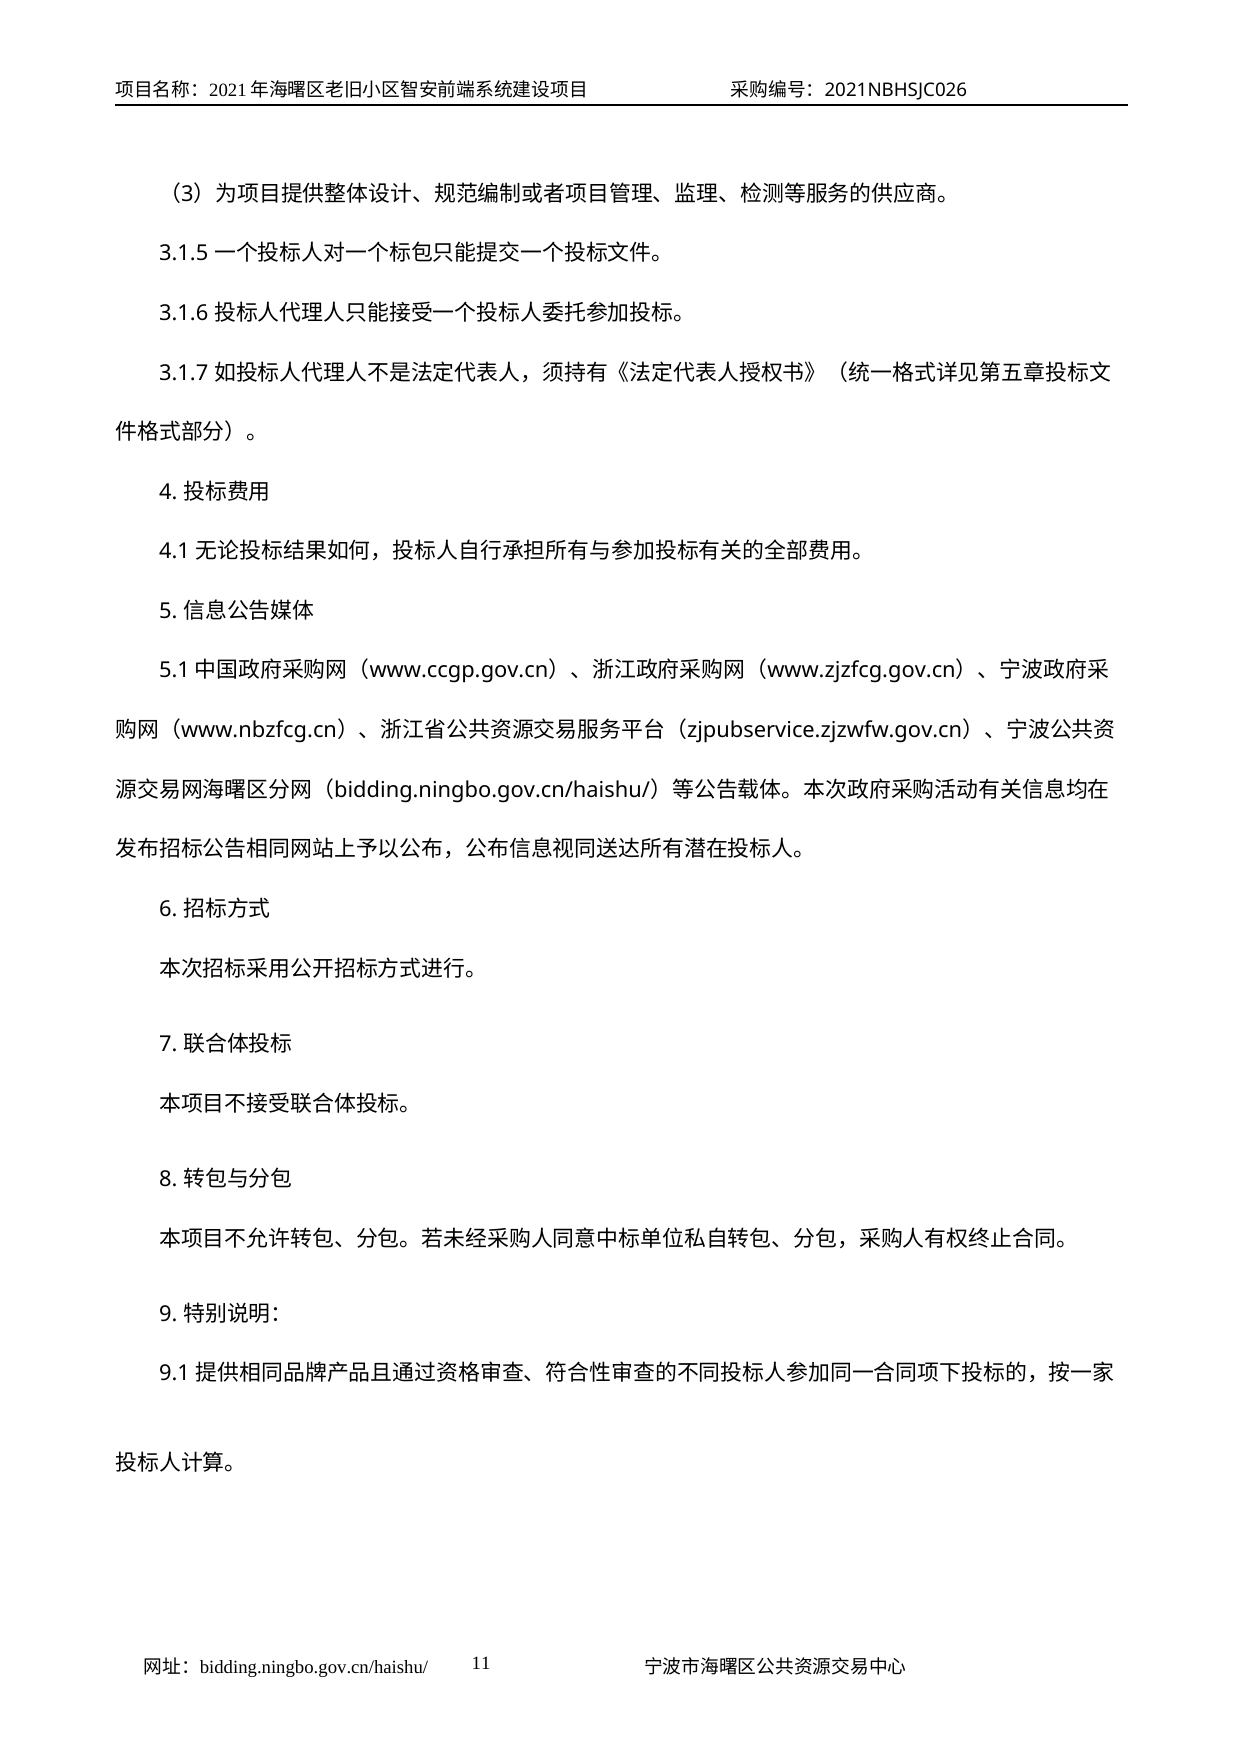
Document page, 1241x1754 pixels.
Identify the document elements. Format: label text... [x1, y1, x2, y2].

text 4.1 无论投标结果如何，投标人自行承担所有与参加投标有关的全部费用。 [115, 519, 1128, 579]
text 7. 联合体投标 [115, 1012, 1128, 1072]
text 9. 特别说明： [115, 1282, 1128, 1342]
text 本项目不接受联合体投标。 [115, 1072, 1128, 1131]
text 本项目不允许转包、分包。若未经采购人同意中标单位私自转包、分包，采购人有权终止合同。 [115, 1207, 1128, 1266]
text 6. 招标方式 [115, 877, 1128, 937]
text （3）为项目提供整体设计、规范编制或者项目管理、监理、检测等服务的供应商。 [115, 162, 1128, 222]
text 4. 投标费用 [115, 460, 1128, 519]
text 3.1.7 如投标人代理人不是法定代表人，须持有《法定代表人授权书》（统一格式详见第五章投标文件格式部分）。 [115, 341, 1128, 460]
text 5. 信息公告媒体 [115, 579, 1128, 639]
text 9.1 提供相同品牌产品且通过资格审查、符合性审查的不同投标人参加同一合同项下投标的，按一家投标人计算。 [115, 1342, 1128, 1491]
text 3.1.5 一个投标人对一个标包只能提交一个投标文件。 [115, 222, 1128, 281]
text 本次招标采用公开招标方式进行。 [115, 937, 1128, 996]
text 3.1.6 投标人代理人只能接受一个投标人委托参加投标。 [115, 281, 1128, 341]
text 8. 转包与分包 [115, 1147, 1128, 1207]
text 5.1中国政府采购网（www.ccgp.gov.cn）、浙江政府采购网（www.zjzfcg.gov.cn）、宁波政府采购网（www.nbzfcg.cn）、浙江省公共资源交易服务平台（zjpubservice.zjzwfw.gov.cn）、宁波公共资源交易网海曙区分网（bidding.ningbo.gov.cn/haishu/）等公告载体。本次政府采购活动有关信息均在发布招标公告相同网站上予以公布，公布信息视同送达所有潜在投标人。 [115, 639, 1128, 877]
